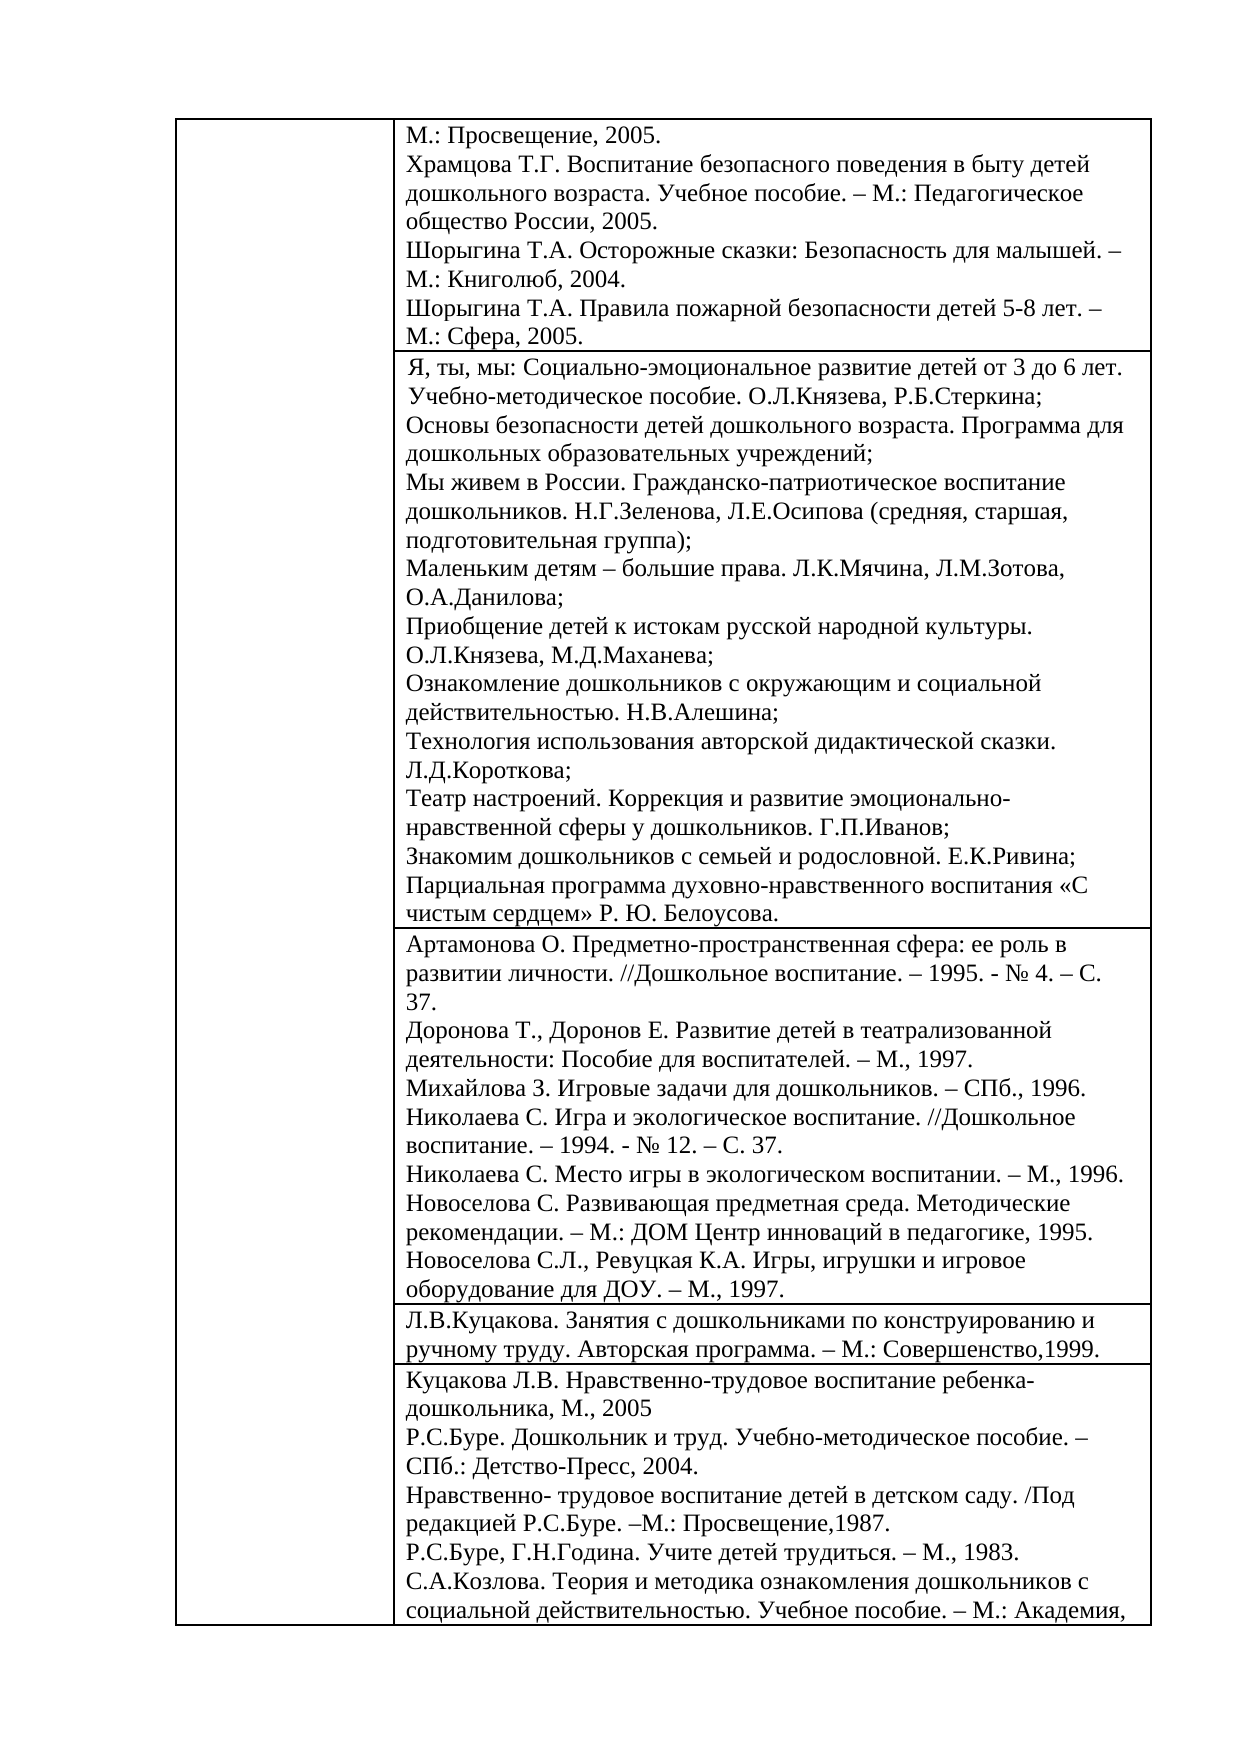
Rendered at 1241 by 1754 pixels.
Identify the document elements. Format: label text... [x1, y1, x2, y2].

table_cell Я, ты, мы: Социально-эмоциональное развитие детей от 3 до 6 лет. Учебно-методическое пособие. О.Л.Князева, Р.Б.Стеркина; Основы безопасности детей дошкольного возраста. Программа для дошкольных образовательных учреждений; Мы живем в России. Гражданско-патриотическое воспитание дошкольников. Н.Г.Зеленова, Л.Е.Осипова (средняя, старшая, подготовительная группа); Маленьким детям – большие права. Л.К.Мячина, Л.М.Зотова, О.А.Данилова; Приобщение детей к истокам русской народной культуры. О.Л.Князева, М.Д.Маханева; Ознакомление дошкольников с окружающим и социальной действительностью. Н.В.Алешина; Технология использования авторской дидактической сказки. Л.Д.Короткова; Театр настроений. Коррекция и развитие эмоционально-нравственной сферы у дошкольников. Г.П.Иванов; Знакомим дошкольников с семьей и родословной. Е.К.Ривина; Парциальная программа духовно-нравственного воспитания «С чистым сердцем» Р. Ю. Белоусова. [395, 352, 1150, 927]
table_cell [395, 1365, 1150, 1623]
table_cell Л.В.Куцакова. Занятия с дошкольниками по конструированию и ручному труду. Авторская программа. – М.: Совершенство,1999. [395, 1305, 1150, 1363]
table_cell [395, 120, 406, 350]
table_cell Артамонова О. Предметно-пространственная сфера: ее роль в развитии личности. //Дошкольное воспитание. – 1995. - № 4. – С. 37. Доронова Т., Доронов Е. Развитие детей в театрализованной деятельности: Пособие для воспитателей. – М., 1997. Михайлова З. Игровые задачи для дошкольников. – СПб., 1996. Николаева С. Игра и экологическое воспитание. //Дошкольное воспитание. – 1994. - № 12. – С. 37. Николаева С. Место игры в экологическом воспитании. – М., 1996. Новоселова С. Развивающая предметная среда. Методические рекомендации. – М.: ДОМ Центр инноваций в педагогике, 1995. Новоселова С.Л., Ревуцкая К.А. Игры, игрушки и игровое оборудование для ДОУ. – М., 1997. [395, 929, 1150, 1303]
